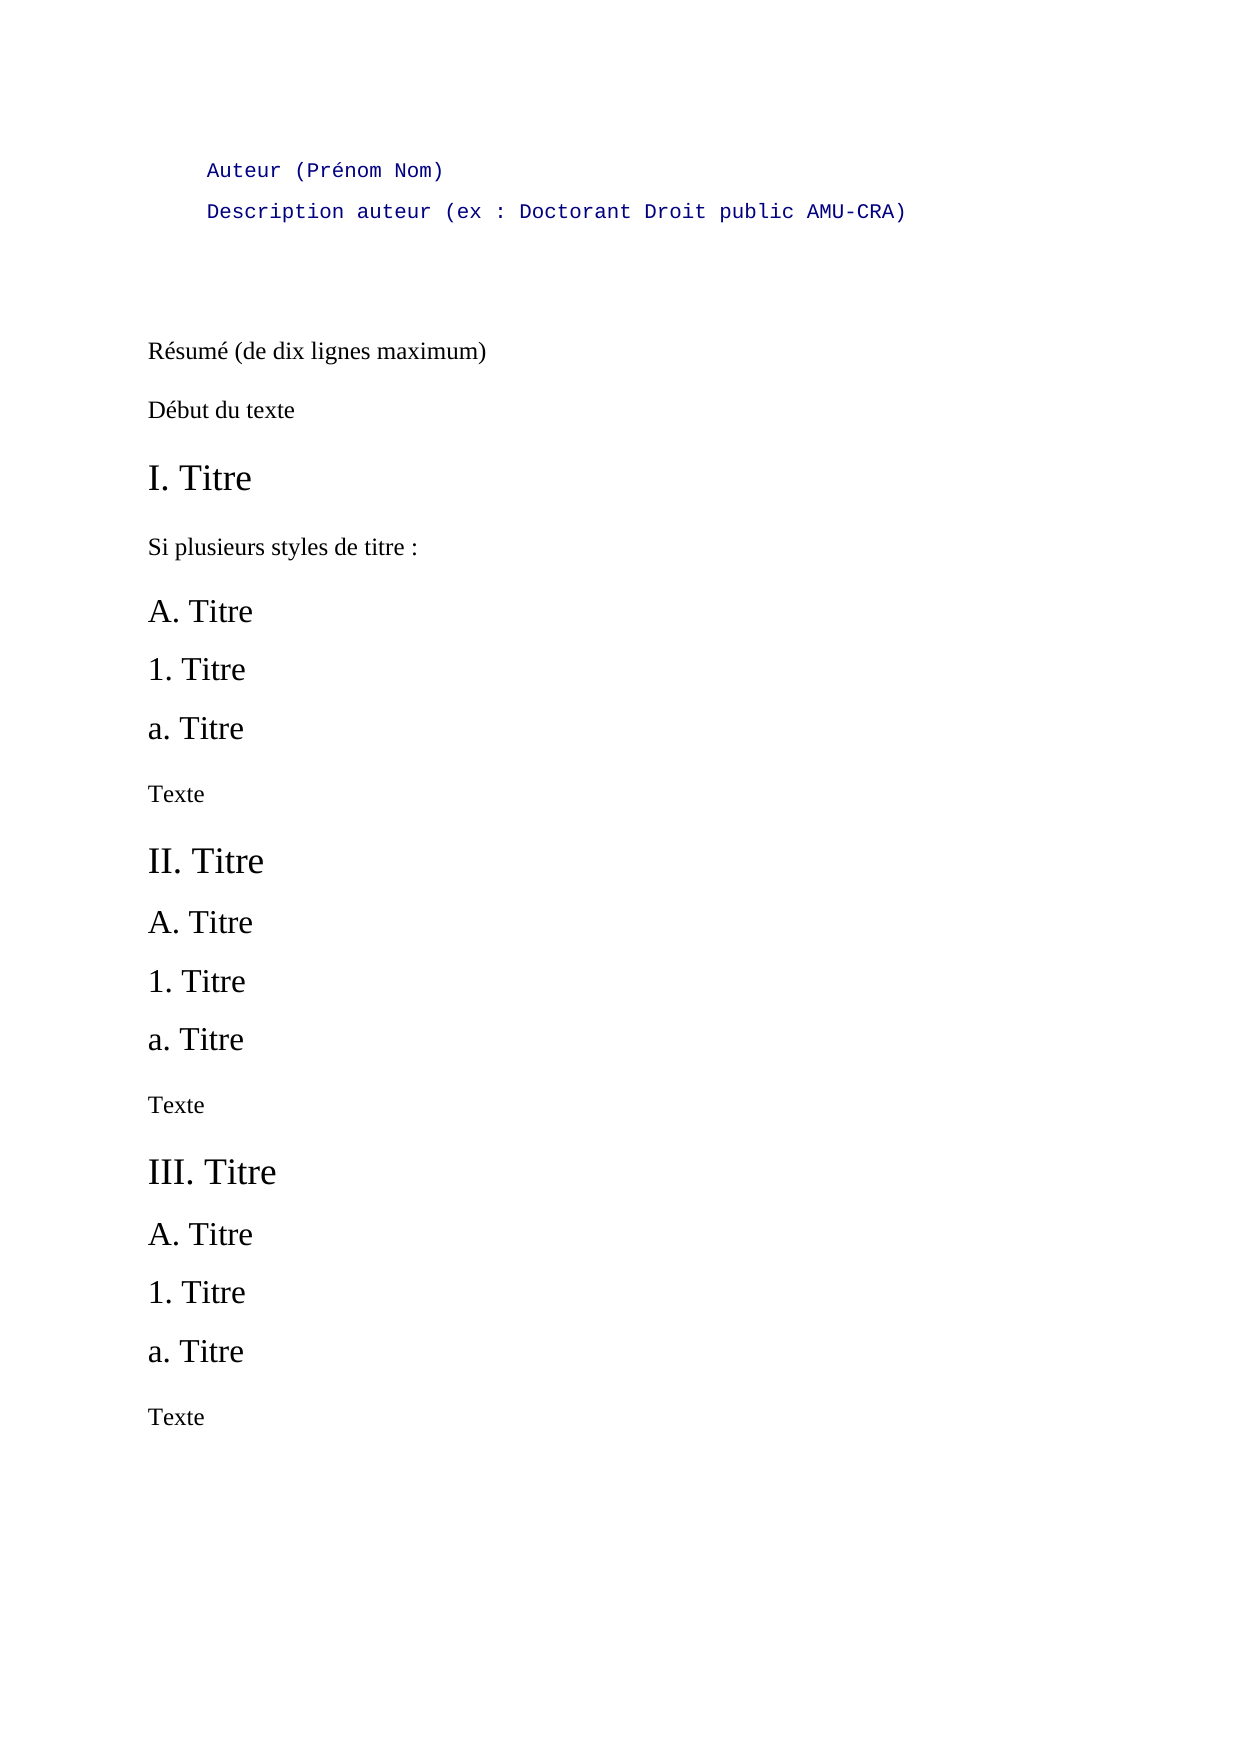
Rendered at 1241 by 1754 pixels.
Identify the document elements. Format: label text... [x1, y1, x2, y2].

text Si plusieurs styles de titre : [148, 532, 1093, 560]
subtitle II. Titre [148, 838, 1093, 881]
subtitle A. Titre [148, 902, 1075, 941]
text Texte [148, 779, 1093, 808]
text Texte [148, 1090, 1093, 1119]
subtitle 1. Titre [148, 649, 1057, 688]
text Résumé (de dix lignes maximum) [148, 336, 1093, 365]
subtitle I. Titre [148, 455, 1093, 498]
subtitle A. Titre [148, 591, 1075, 629]
text Auteur (Prénom Nom) [207, 160, 1033, 184]
subtitle 1. Titre [148, 1272, 1057, 1311]
subtitle a. Titre [148, 708, 1039, 746]
subtitle a. Titre [148, 1019, 1039, 1058]
subtitle 1. Titre [148, 961, 1057, 999]
text Texte [148, 1402, 1093, 1431]
subtitle A. Titre [148, 1214, 1075, 1252]
text Début du texte [148, 395, 1093, 424]
subtitle III. Titre [148, 1150, 1093, 1193]
text Description auteur (ex : Doctorant Droit public AMU-CRA) [207, 201, 1033, 224]
subtitle a. Titre [148, 1331, 1039, 1369]
